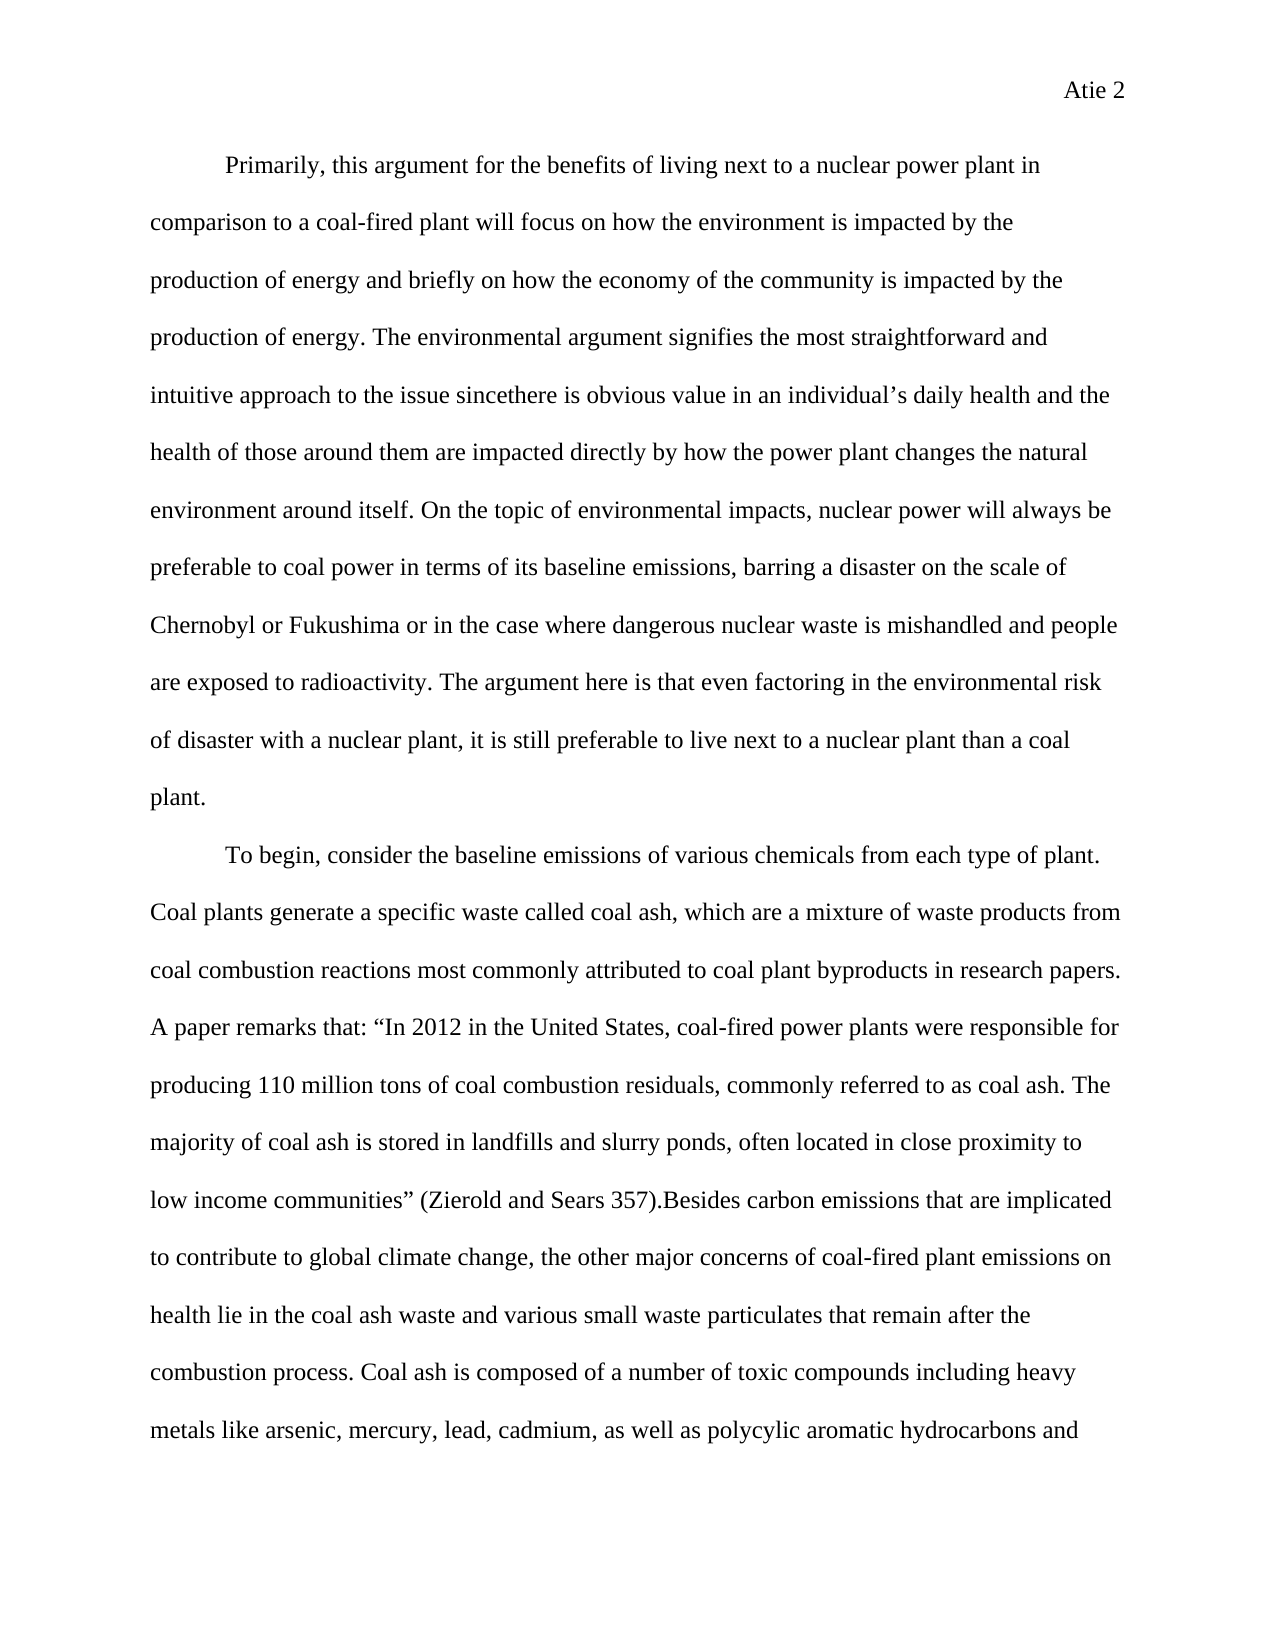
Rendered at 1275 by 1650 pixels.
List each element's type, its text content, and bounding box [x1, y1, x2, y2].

text Primarily, this argument for the benefits of living next to a nuclear power plant in comparison to a coal-fired plant will focus on how the environment is impacted by the production of energy and briefly on how the economy of the community is impacted by the production of energy. The environmental argument signifies the most straightforward and intuitive approach to the issue sincethere is obvious value in an individual’s daily health and the health of those around them are impacted directly by how the power plant changes the natural environment around itself. On the topic of environmental impacts, nuclear power will always be preferable to coal power in terms of its baseline emissions, barring a disaster on the scale of Chernobyl or Fukushima or in the case where dangerous nuclear waste is mishandled and people are exposed to radioactivity. The argument here is that even factoring in the environmental risk of disaster with a nuclear plant, it is still preferable to live next to a nuclear plant than a coal plant. [150, 150, 1125, 811]
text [150, 840, 1125, 1444]
